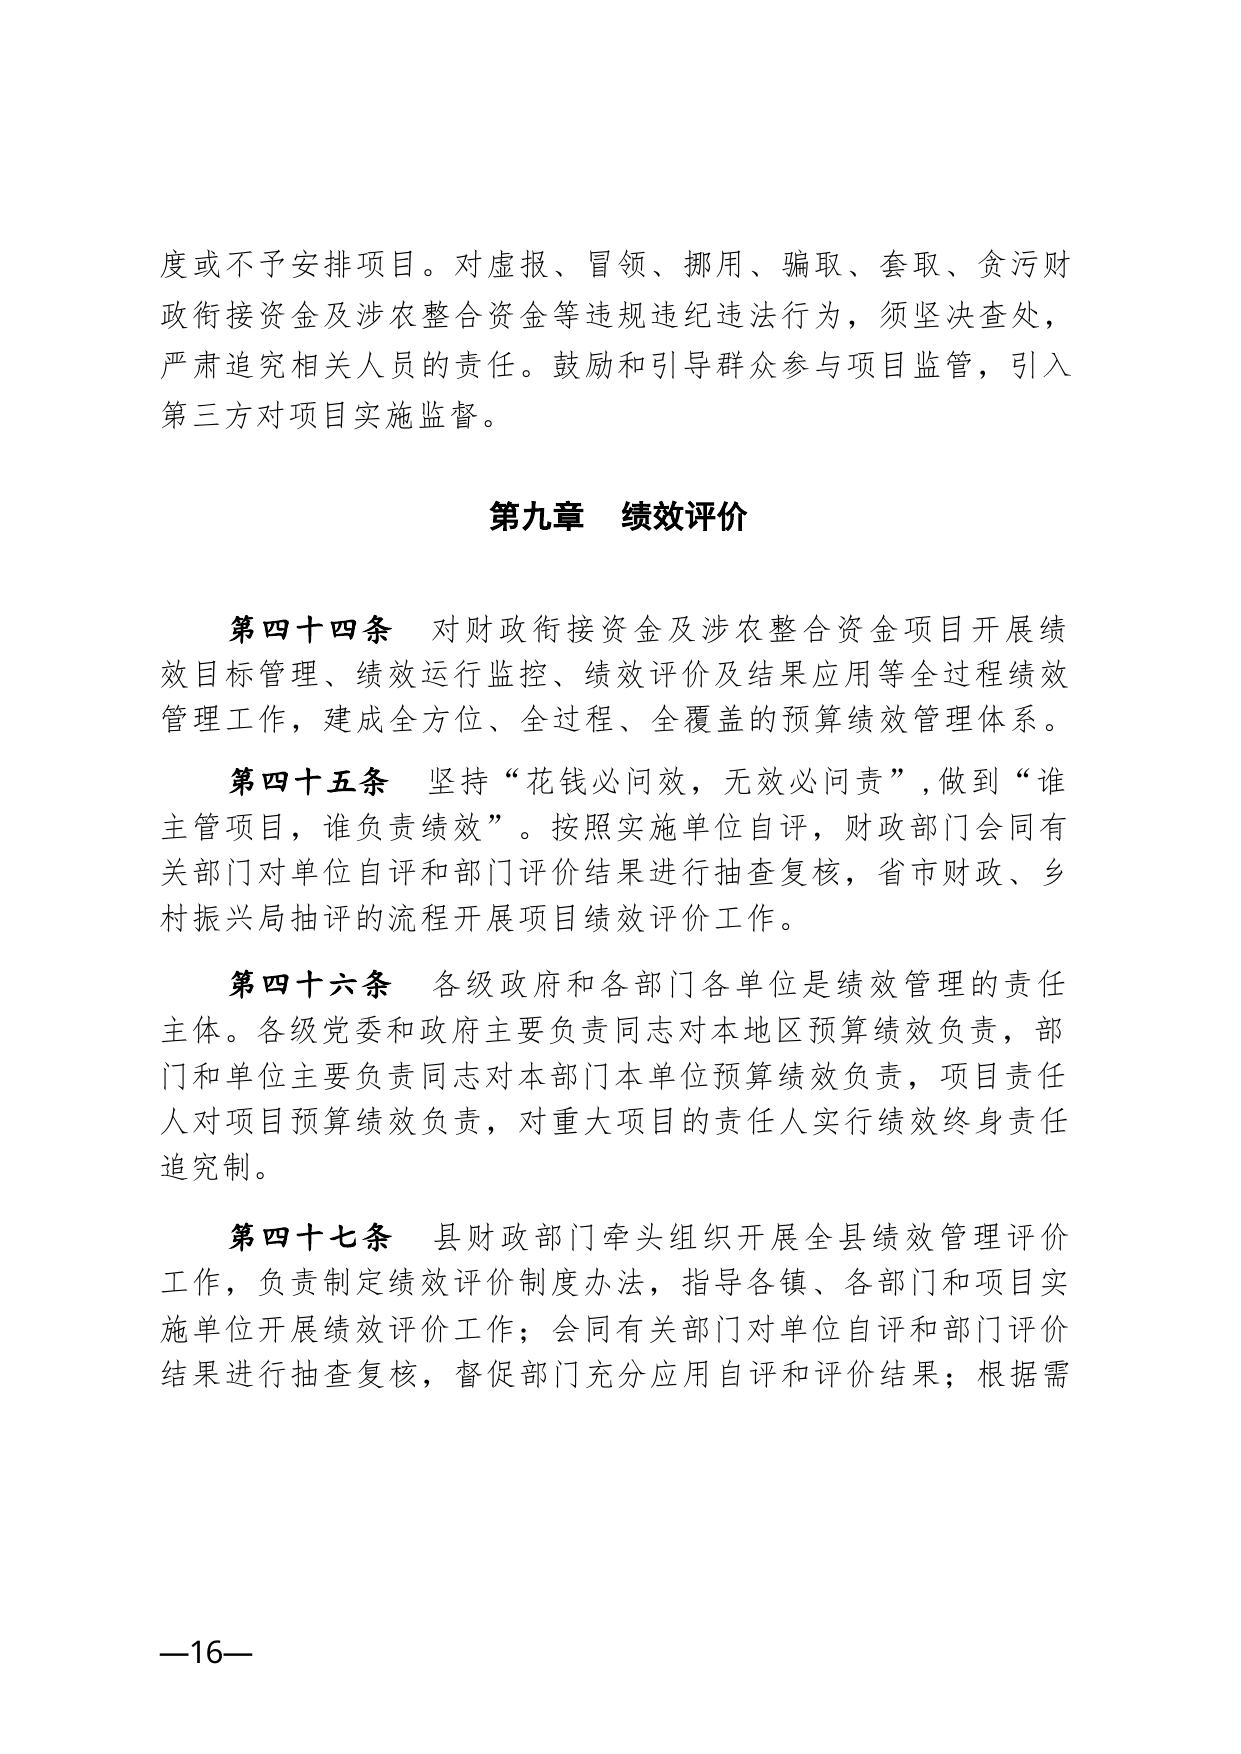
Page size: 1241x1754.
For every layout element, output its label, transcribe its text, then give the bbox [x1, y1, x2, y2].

text 第四十五条 坚持“花钱必问效，无效必问责”,做到“谁 主管项目，谁负责绩效”。按照实施单位自评，财政部门会同有 关部门对单位自评和部门评价结果进行抽查复核，省市财政、乡 村振兴局抽评的流程开展项目绩效评价工作。 [158, 761, 1071, 933]
text 第四十六条 各级政府和各部门各单位是绩效管理的责任 主体。各级党委和政府主要负责同志对本地区预算绩效负责，部 门和单位主要负责同志对本部门本单位预算绩效负责，项目责任 人对项目预算绩效负责，对重大项目的责任人实行绩效终身责任 追究制。 [158, 964, 1072, 1183]
text 第四十四条 对财政衔接资金及涉农整合资金项目开展绩 效目标管理、绩效运行监控、绩效评价及结果应用等全过程绩效 管理工作，建成全方位、全过程、全覆盖的预算绩效管理体系。 [158, 609, 1076, 734]
text 第四十七条 县财政部门牵头组织开展全县绩效管理评价 工作，负责制定绩效评价制度办法，指导各镇、各部门和项目实 施单位开展绩效评价工作；会同有关部门对单位自评和部门评价 结果进行抽查复核，督促部门充分应用自评和评价结果；根据需 [158, 1217, 1074, 1390]
text 度或不予安排项目。对虚报、冒领、挪用、骗取、套取、贪污财 政衔接资金及涉农整合资金等违规违纪违法行为，须坚决查处， 严肃追究相关人员的责任。鼓励和引导群众参与项目监管，引入 第三方对项目实施监督。 [158, 244, 1074, 431]
text 第九章 绩效评价 [489, 501, 1076, 533]
